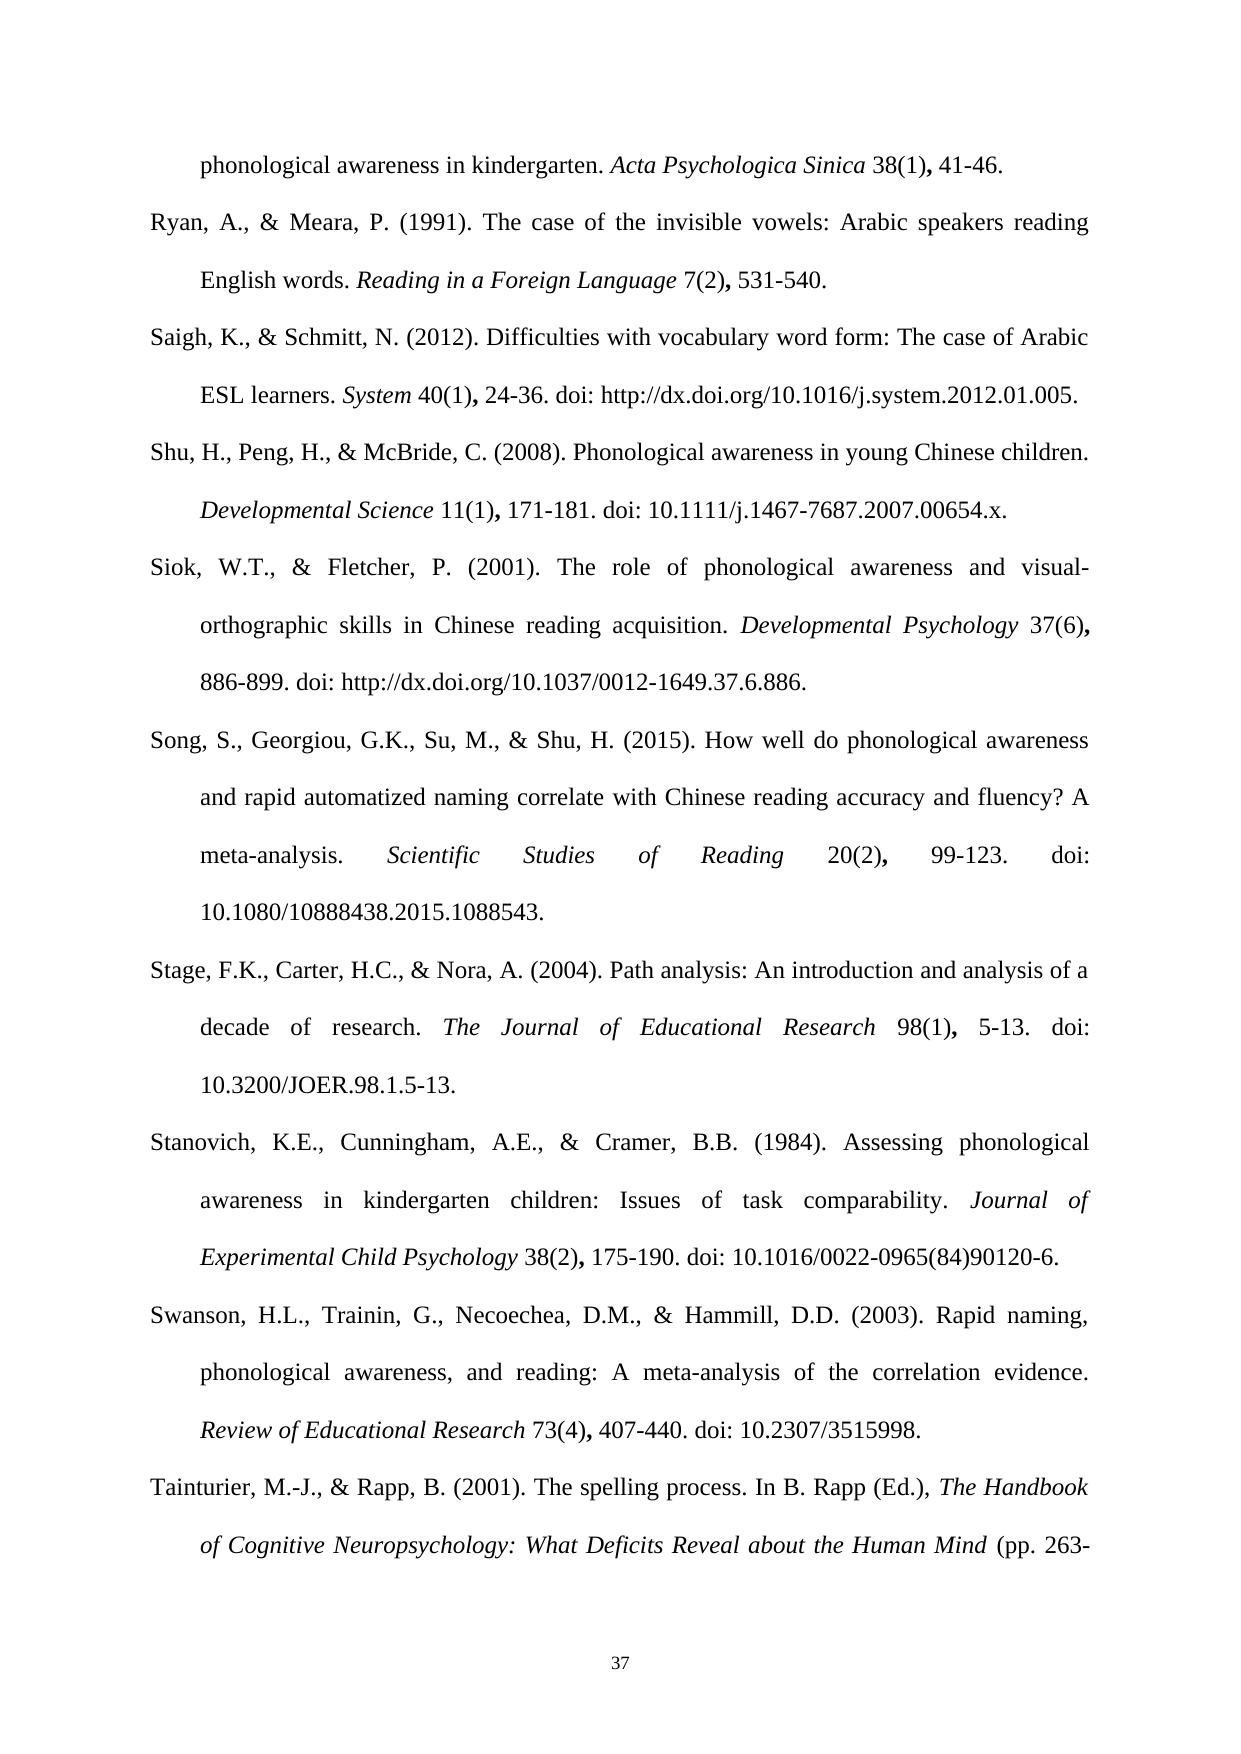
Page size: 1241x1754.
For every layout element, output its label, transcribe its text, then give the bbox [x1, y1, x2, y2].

text Shu, H., Peng, H., & McBride, C. (2008). Phonological awareness in young Chinese children. Developmental Science 11(1), 171-181. doi: 10.1111/j.1467-7687.2007.00654.x. [150, 437, 1090, 524]
text Saigh, K., & Schmitt, N. (2012). Difficulties with vocabulary word form: The case of Arabic ESL learners. System 40(1), 24-36. doi: http://dx.doi.org/10.1016/j.system.2012.01.005. [150, 322, 1090, 409]
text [150, 150, 1090, 179]
text Ryan, A., & Meara, P. (1991). The case of the invisible vowels: Arabic speakers reading English words. Reading in a Foreign Language 7(2), 531-540. [150, 207, 1090, 294]
text Siok, W.T., & Fletcher, P. (2001). The role of phonological awareness and visual-orthographic skills in Chinese reading acquisition. Developmental Psychology 37(6), 886-899. doi: http://dx.doi.org/10.1037/0012-1649.37.6.886. [150, 552, 1090, 696]
text Song, S., Georgiou, G.K., Su, M., & Shu, H. (2015). How well do phonological awareness and rapid automatized naming correlate with Chinese reading accuracy and fluency? A meta-analysis. Scientific Studies of Reading 20(2), 99-123. doi: 10.1080/10888438.2015.1088543. [150, 725, 1090, 926]
text Stanovich, K.E., Cunningham, A.E., & Cramer, B.B. (1984). Assessing phonological awareness in kindergarten children: Issues of task comparability. Journal of Experimental Child Psychology 38(2), 175-190. doi: 10.1016/0022-0965(84)90120-6. [150, 1127, 1090, 1271]
text Swanson, H.L., Trainin, G., Necoechea, D.M., & Hammill, D.D. (2003). Rapid naming, phonological awareness, and reading: A meta-analysis of the correlation evidence. Review of Educational Research 73(4), 407-440. doi: 10.2307/3515998. [150, 1300, 1090, 1444]
text Stage, F.K., Carter, H.C., & Nora, A. (2004). Path analysis: An introduction and analysis of a decade of research. The Journal of Educational Research 98(1), 5-13. doi: 10.3200/JOER.98.1.5-13. [150, 955, 1090, 1099]
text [150, 1472, 1090, 1559]
